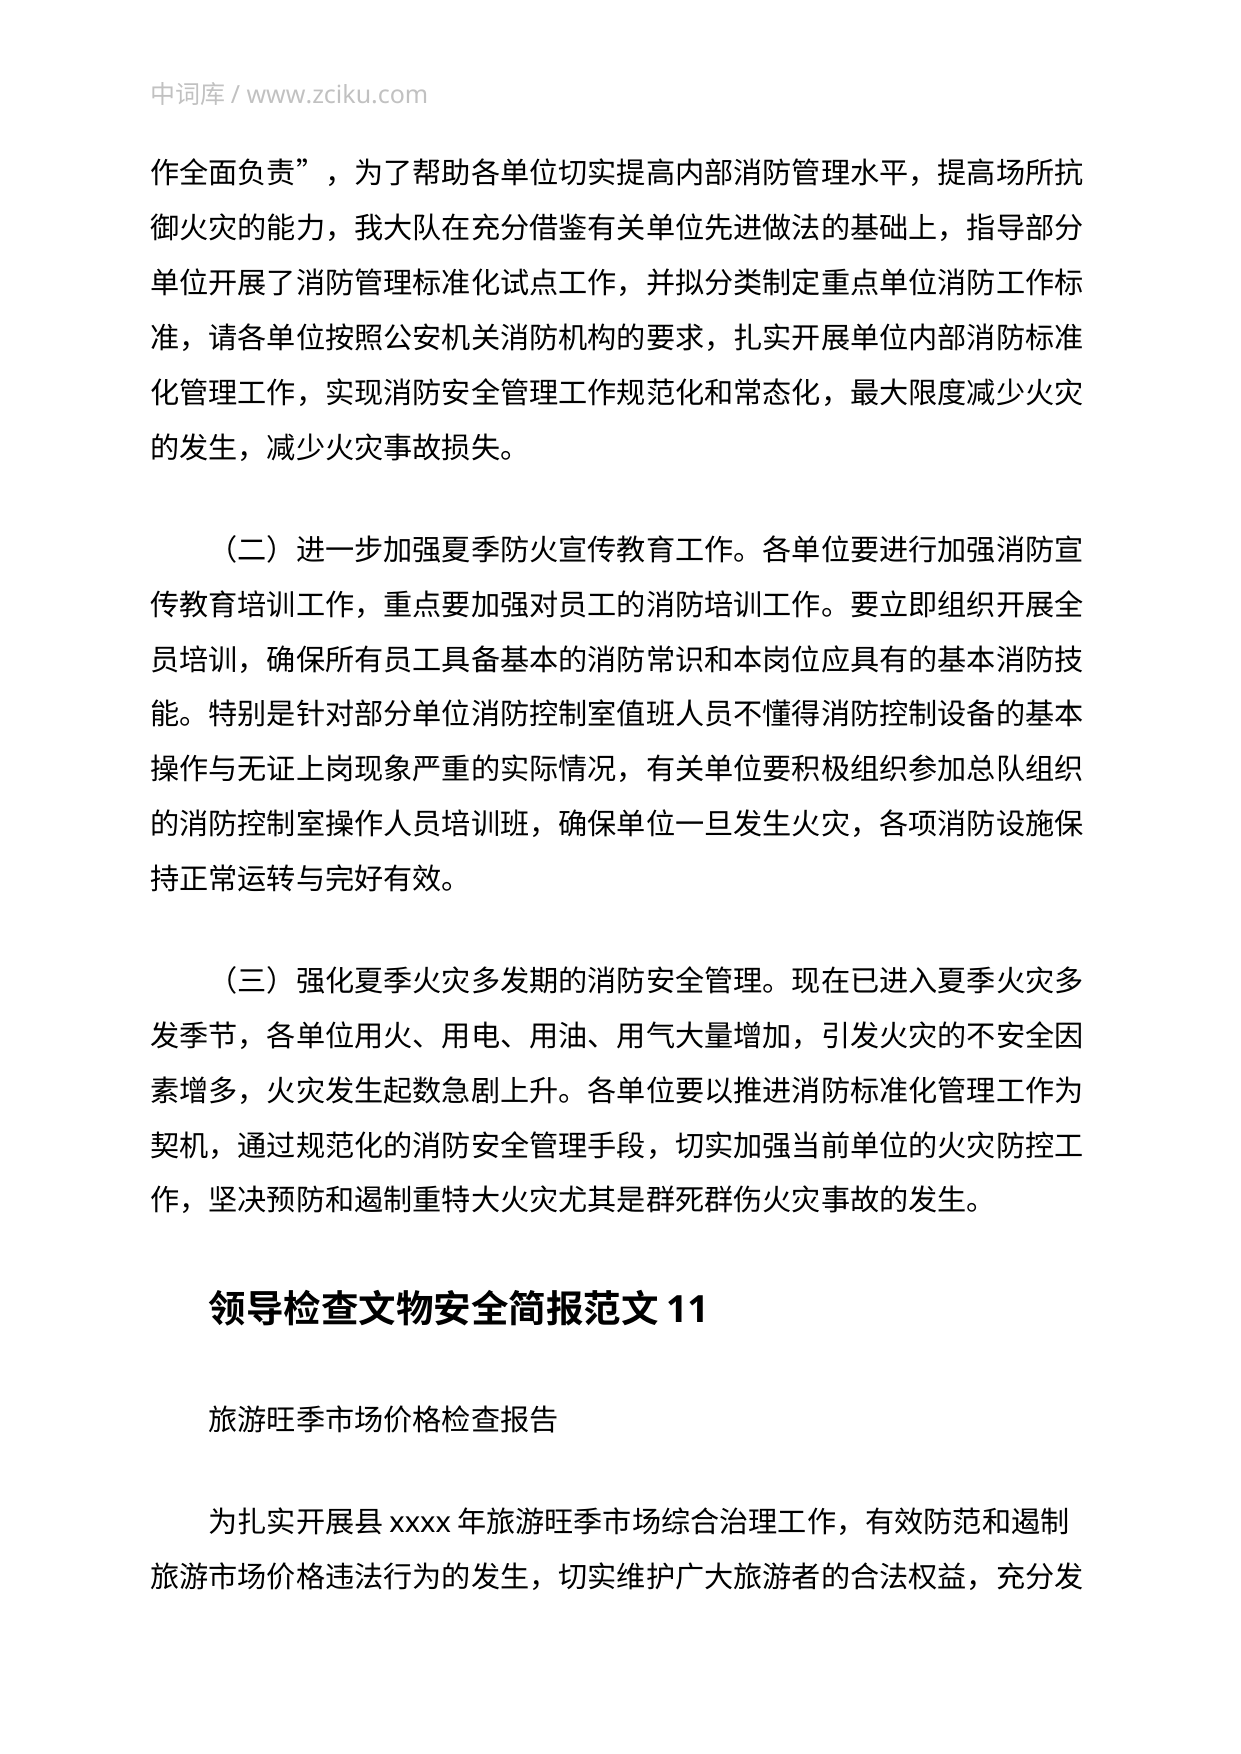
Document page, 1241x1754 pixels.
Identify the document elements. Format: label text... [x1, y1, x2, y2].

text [150, 1498, 1090, 1595]
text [150, 150, 1090, 467]
text （三）强化夏季火灾多发期的消防安全管理。现在已进入夏季火灾多发季节，各单位用火、用电、用油、用气大量增加，引发火灾的不安全因素增多，火灾发生起数急剧上升。各单位要以推进消防标准化管理工作为契机，通过规范化的消防安全管理手段，切实加强当前单位的火灾防控工作，坚决预防和遏制重特大火灾尤其是群死群伤火灾事故的发生。 [150, 957, 1090, 1219]
text 领导检查文物安全简报范文11 [150, 1279, 1090, 1333]
text 旅游旺季市场价格检查报告 [150, 1396, 1090, 1439]
text （二）进一步加强夏季防火宣传教育工作。各单位要进行加强消防宣传教育培训工作，重点要加强对员工的消防培训工作。要立即组织开展全员培训，确保所有员工具备基本的消防常识和本岗位应具有的基本消防技能。特别是针对部分单位消防控制室值班人员不懂得消防控制设备的基本操作与无证上岗现象严重的实际情况，有关单位要积极组织参加总队组织的消防控制室操作人员培训班，确保单位一旦发生火灾，各项消防设施保持正常运转与完好有效。 [150, 526, 1090, 898]
